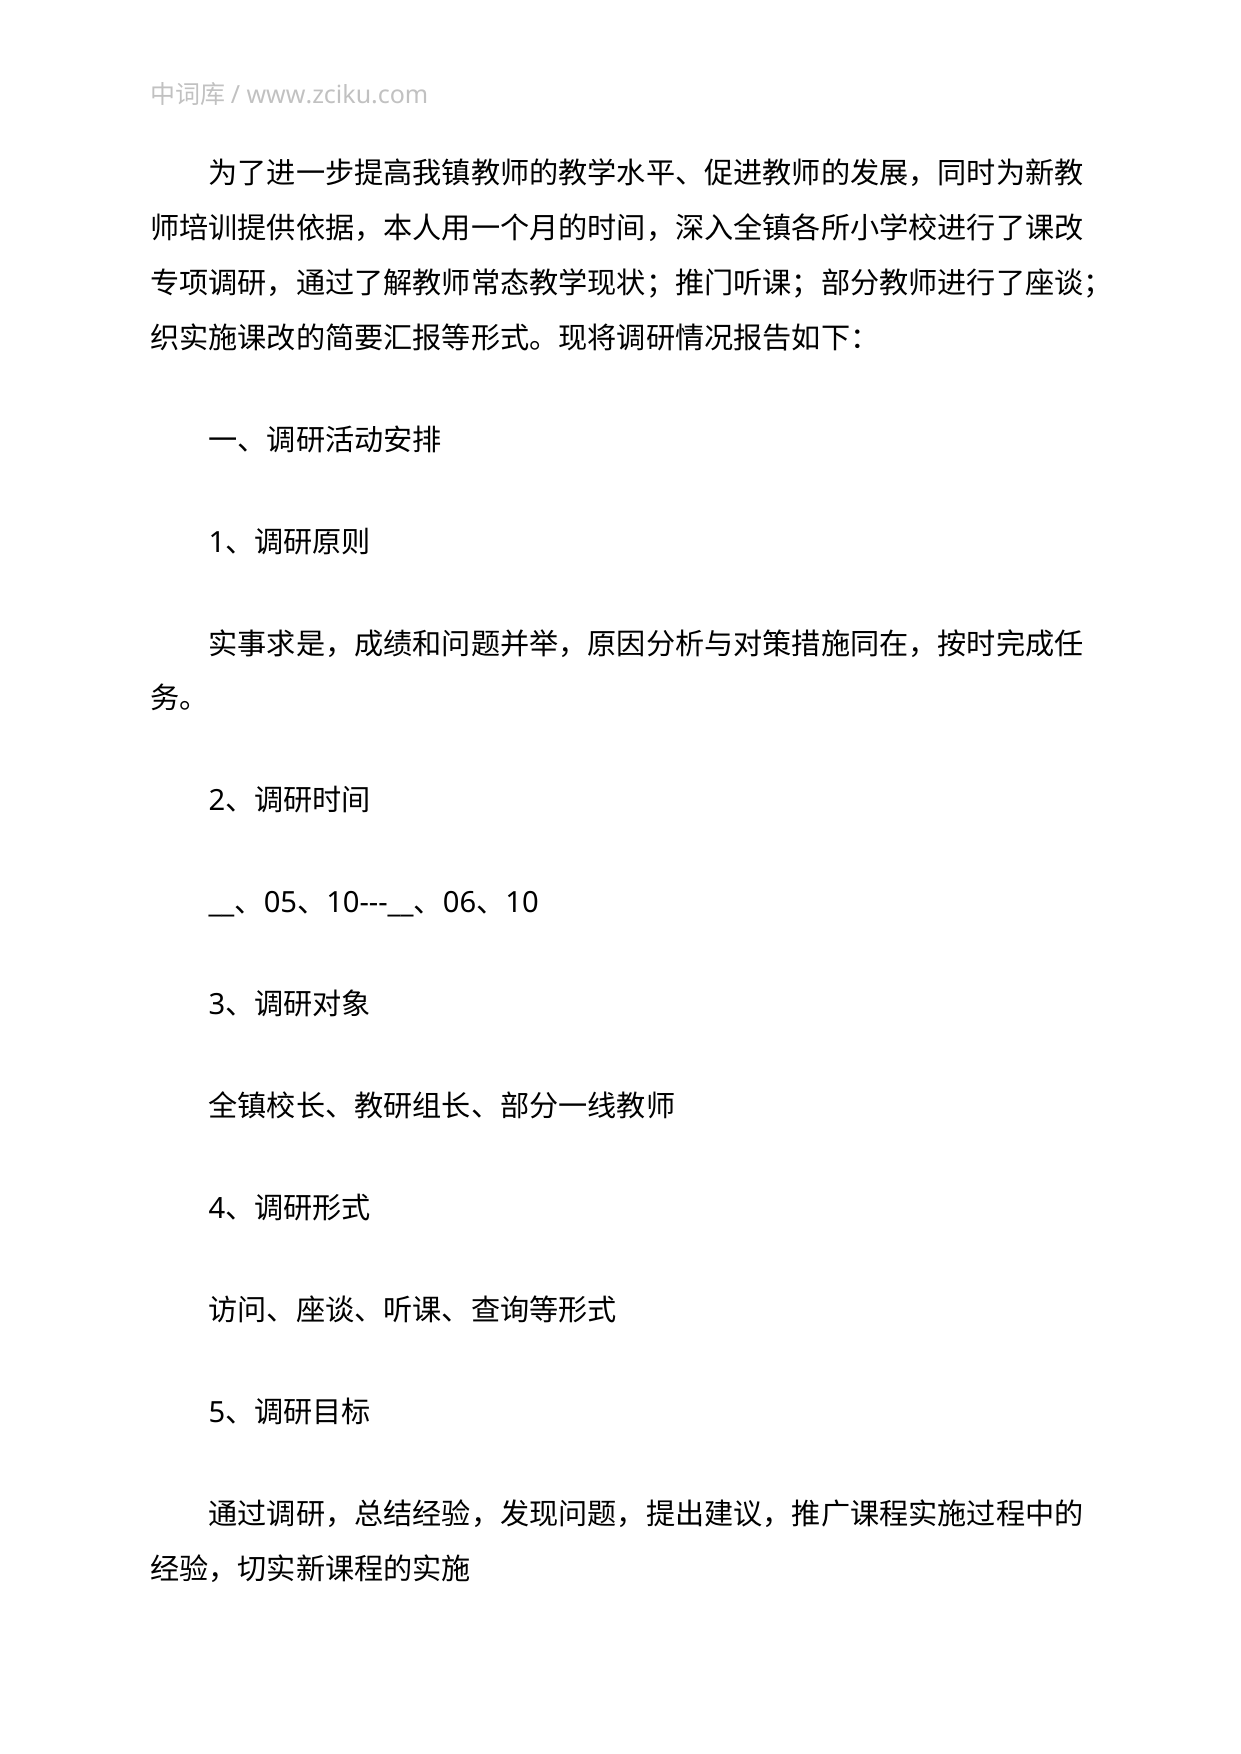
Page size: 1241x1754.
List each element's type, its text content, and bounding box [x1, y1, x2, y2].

text 为了进一步提高我镇教师的教学水平、促进教师的发展，同时为新教师培训提供依据，本人用一个月的时间，深入全镇各所小学校进行了课改专项调研，通过了解教师常态教学现状；推门听课；部分教师进行了座谈；织实施课改的简要汇报等形式。现将调研情况报告如下： [150, 150, 1090, 357]
text 通过调研，总结经验，发现问题，提出建议，推广课程实施过程中的经验，切实新课程的实施 [150, 1490, 1090, 1587]
text __、05、10---__、06、10 [150, 879, 1090, 921]
text 3、调研对象 [150, 981, 1090, 1023]
text 访问、座谈、听课、查询等形式 [150, 1287, 1090, 1329]
text 2、调研时间 [150, 777, 1090, 819]
text 1、调研原则 [150, 518, 1090, 561]
text 实事求是，成绩和问题并举，原因分析与对策措施同在，按时完成任务。 [150, 620, 1090, 717]
text 5、调研目标 [150, 1388, 1090, 1431]
text 4、调研形式 [150, 1184, 1090, 1227]
text 一、调研活动安排 [150, 416, 1090, 459]
text 全镇校长、教研组长、部分一线教师 [150, 1083, 1090, 1125]
